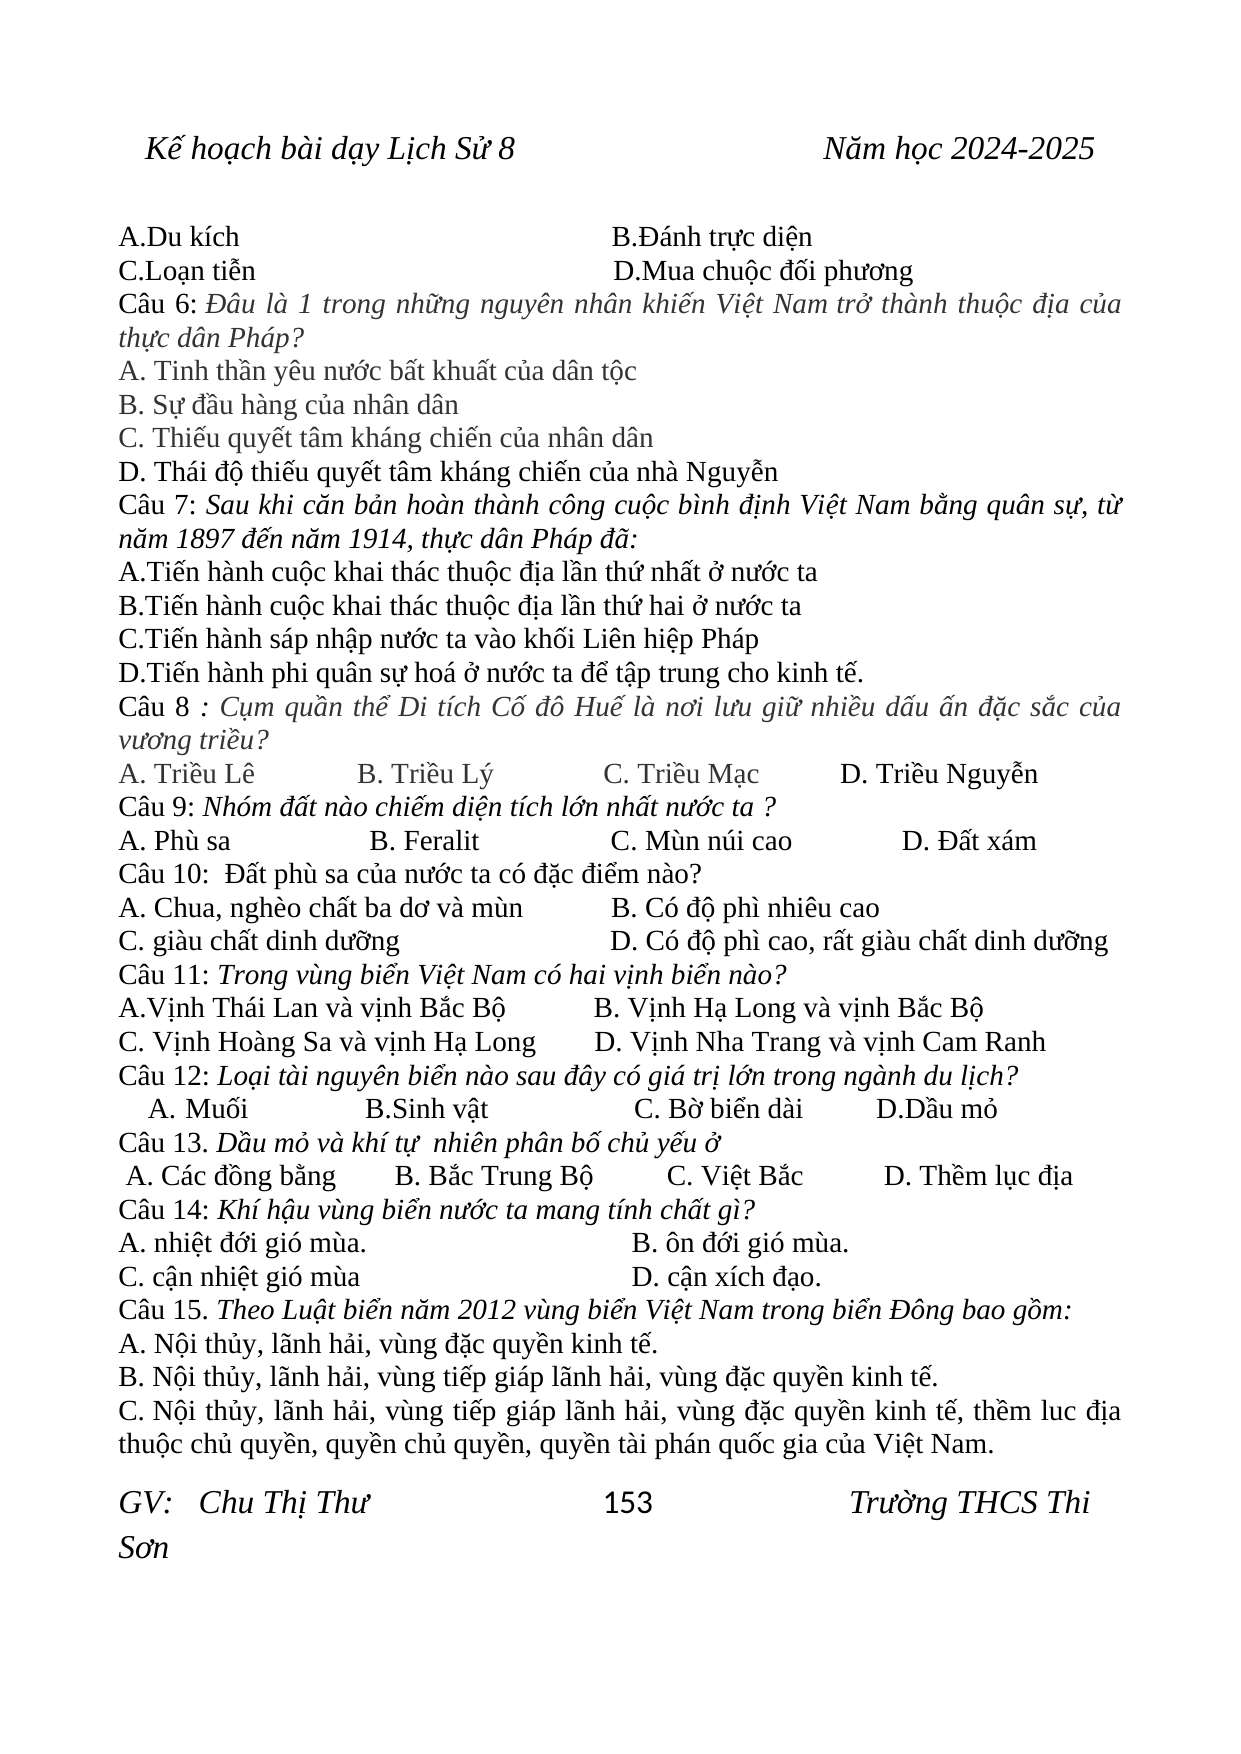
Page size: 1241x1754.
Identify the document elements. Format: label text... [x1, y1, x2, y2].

text C.Loạn tiễn D.Mua chuộc đối phương [118, 253, 1122, 286]
text A.Vịnh Thái Lan và vịnh Bắc Bộ B. Vịnh Hạ Long và vịnh Bắc Bộ [118, 991, 1122, 1024]
table_cell C. cận nhiệt gió mùa [107, 1259, 620, 1292]
text C.Tiến hành sáp nhập nước ta vào khối Liên hiệp Pháp [118, 622, 1122, 655]
text Câu 7: Sau khi căn bản hoàn thành công cuộc bình định Việt Nam bằng quân sự, từ năm 1897 đến năm 1914, thực dân Pháp đã: [118, 487, 1122, 554]
text A. Triều Lê B. Triều Lý C. Triều Mạc D. Triều Nguyễn [118, 756, 1122, 789]
text Câu 9: Nhóm đất nào chiếm diện tích lớn nhất nước ta ? [118, 789, 1122, 823]
text A.Tiến hành cuộc khai thác thuộc địa lần thứ nhất ở nước ta [118, 554, 1122, 588]
text A.Du kích B.Đánh trực diện [118, 219, 1122, 253]
list Muối B.Sinh vật C. Bờ biển dài D.Dầu mỏ [148, 1091, 1122, 1125]
text A. Nội thủy, lãnh hải, vùng đặc quyền kinh tế. [118, 1326, 1122, 1359]
text Câu 11: Trong vùng biển Việt Nam có hai vịnh biển nào? [118, 957, 1122, 991]
text C. Nội thủy, lãnh hải, vùng tiếp giáp lãnh hải, vùng đặc quyền kinh tế, thềm luc địa thuộc chủ quyền, quyền chủ quyền, quyền tài phán quốc gia của Việt Nam. [118, 1393, 1122, 1460]
text B. Nội thủy, lãnh hải, vùng tiếp giáp lãnh hải, vùng đặc quyền kinh tế. [118, 1359, 1122, 1393]
text A. Phù sa B. Feralit C. Mùn núi cao D. Đất xám [118, 823, 1122, 856]
text Câu 12: Loại tài nguyên biển nào sau đây có giá trị lớn trong ngành du lịch? [118, 1058, 1122, 1091]
text C. Thiếu quyết tâm kháng chiến của nhân dân [118, 420, 1122, 454]
text A. Tinh thần yêu nước bất khuất của dân tộc [118, 353, 1122, 387]
text A. Các đồng bằng B. Bắc Trung Bộ C. Việt Bắc D. Thềm lục địa [118, 1158, 1122, 1192]
text Câu 14: Khí hậu vùng biển nước ta mang tính chất gì? [118, 1192, 1122, 1225]
text B.Tiến hành cuộc khai thác thuộc địa lần thứ hai ở nước ta [118, 588, 1122, 622]
text Câu 6: Đâu là 1 trong những nguyên nhân khiến Việt Nam trở thành thuộc địa của thực dân Pháp? [118, 286, 1122, 353]
table_cell D. cận xích đạo. [620, 1259, 1133, 1292]
text B. Sự đầu hàng của nhân dân [118, 387, 1122, 420]
text D. Thái độ thiếu quyết tâm kháng chiến của nhà Nguyễn [118, 454, 1122, 487]
text A. Chua, nghèo chất ba dơ và mùn B. Có độ phì nhiêu cao [118, 890, 1122, 923]
text Câu 8 : Cụm quần thể Di tích Cố đô Huế là nơi lưu giữ nhiều dấu ấn đặc sắc của vương triều? [118, 689, 1122, 756]
text C. giàu chất dinh dưỡng D. Có độ phì cao, rất giàu chất dinh dưỡng [118, 923, 1122, 957]
text Câu 13. Dầu mỏ và khí tự nhiên phân bố chủ yếu ở [118, 1125, 1122, 1158]
table_header B. ôn đới gió mùa. [620, 1225, 1133, 1259]
text C. Vịnh Hoàng Sa và vịnh Hạ Long D. Vịnh Nha Trang và vịnh Cam Ranh [118, 1024, 1122, 1058]
text Câu 15. Theo Luật biển năm 2012 vùng biển Việt Nam trong biển Đông bao gồm: [118, 1292, 1122, 1326]
text D.Tiến hành phi quân sự hoá ở nước ta để tập trung cho kinh tế. [118, 655, 1122, 689]
table_header A. nhiệt đới gió mùa. [107, 1225, 620, 1259]
text Câu 10: Đất phù sa của nước ta có đặc điểm nào? [118, 856, 1122, 890]
